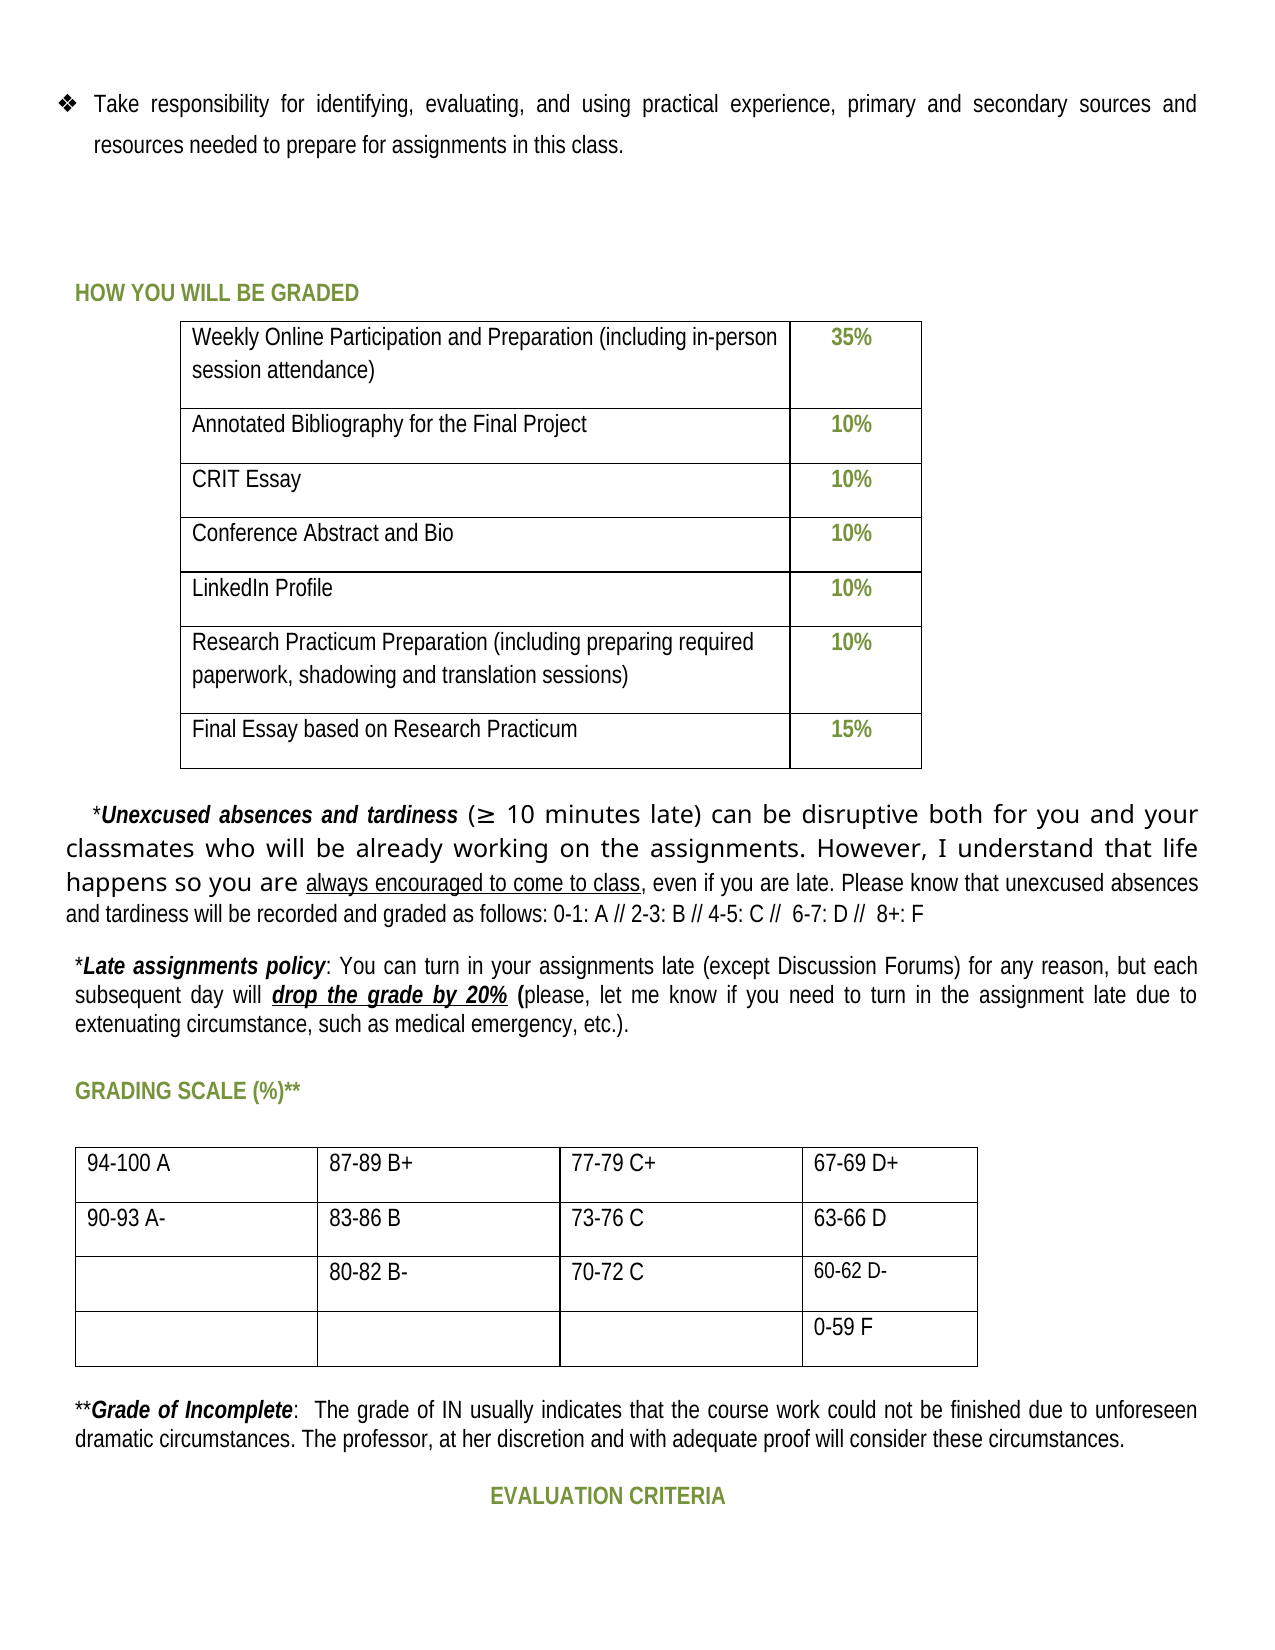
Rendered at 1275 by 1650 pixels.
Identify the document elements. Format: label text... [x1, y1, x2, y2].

table_cell 70-72 C [561, 1257, 802, 1311]
text *Late assignments policy: You can turn in your assignments late (except Discussion Forums) for any reason, but each subsequent day will drop the grade by 20% (please, let me know if you need to turn in the assignment late due to extenuating circumstance, such as medical emergency, etc.). [75, 951, 1200, 1037]
list Take responsibility for identifying, evaluating, and using practical experience, primary and secondary sources and resources needed to prepare for assignments in this class. [56, 75, 1200, 159]
table_cell 15% [791, 714, 921, 767]
text **Grade of Incomplete: The grade of IN usually indicates that the course work could not be finished due to unforeseen dramatic circumstances. The professor, at her discretion and with adequate proof will consider these circumstances. [75, 1395, 1200, 1453]
table_cell Conference Abstract and Bio [181, 518, 789, 571]
table_cell 10% [791, 573, 921, 626]
table_header 35% [791, 322, 921, 408]
table_header 87-89 B+ [318, 1148, 559, 1202]
table_cell Annotated Bibliography for the Final Project [181, 409, 789, 463]
table_cell 10% [791, 627, 921, 713]
text HOW YOU WILL BE GRADED [75, 278, 1141, 307]
table_header 77-79 C+ [561, 1148, 802, 1202]
text *Unexcused absences and tardiness (≥ 10 minutes late) can be disruptive both for you and your classmates who will be already working on the assignments. However, I understand that life happens so you are always encouraged to come to class, even if you are late. Please know that unexcused absences and tardiness will be recorded and graded as follows: 0-1: A // 2-3: B // 4-5: C // 6-7: D // 8+: F [66, 797, 1200, 927]
table_cell 90-93 A- [76, 1203, 317, 1256]
table_cell Research Practicum Preparation (including preparing required paperwork, shadowing and translation sessions) [181, 627, 789, 713]
table_cell Final Essay based on Research Practicum [181, 714, 789, 767]
table_cell 60-62 D- [803, 1257, 977, 1311]
table_cell 80-82 B- [318, 1257, 559, 1311]
text GRADING SCALE (%)** [75, 1076, 1200, 1104]
table_cell 0-59 F [803, 1312, 977, 1366]
table_cell 10% [791, 464, 921, 517]
table_header 67-69 D+ [803, 1148, 977, 1202]
table_cell 10% [791, 409, 921, 463]
table_cell [561, 1312, 802, 1366]
table_cell [76, 1312, 317, 1366]
table_cell 83-86 B [318, 1203, 559, 1256]
table_cell 10% [791, 518, 921, 571]
table_cell [318, 1312, 559, 1366]
table_cell CRIT Essay [181, 464, 789, 517]
table_header Weekly Online Participation and Preparation (including in-person session attendance) [181, 322, 789, 408]
table_cell [76, 1257, 317, 1311]
text EVALUATION CRITERIA [75, 1481, 1141, 1510]
table_cell LinkedIn Profile [181, 573, 789, 626]
table_cell 63-66 D [803, 1203, 977, 1256]
table_header 94-100 A [76, 1148, 317, 1202]
table_cell 73-76 C [561, 1203, 802, 1256]
